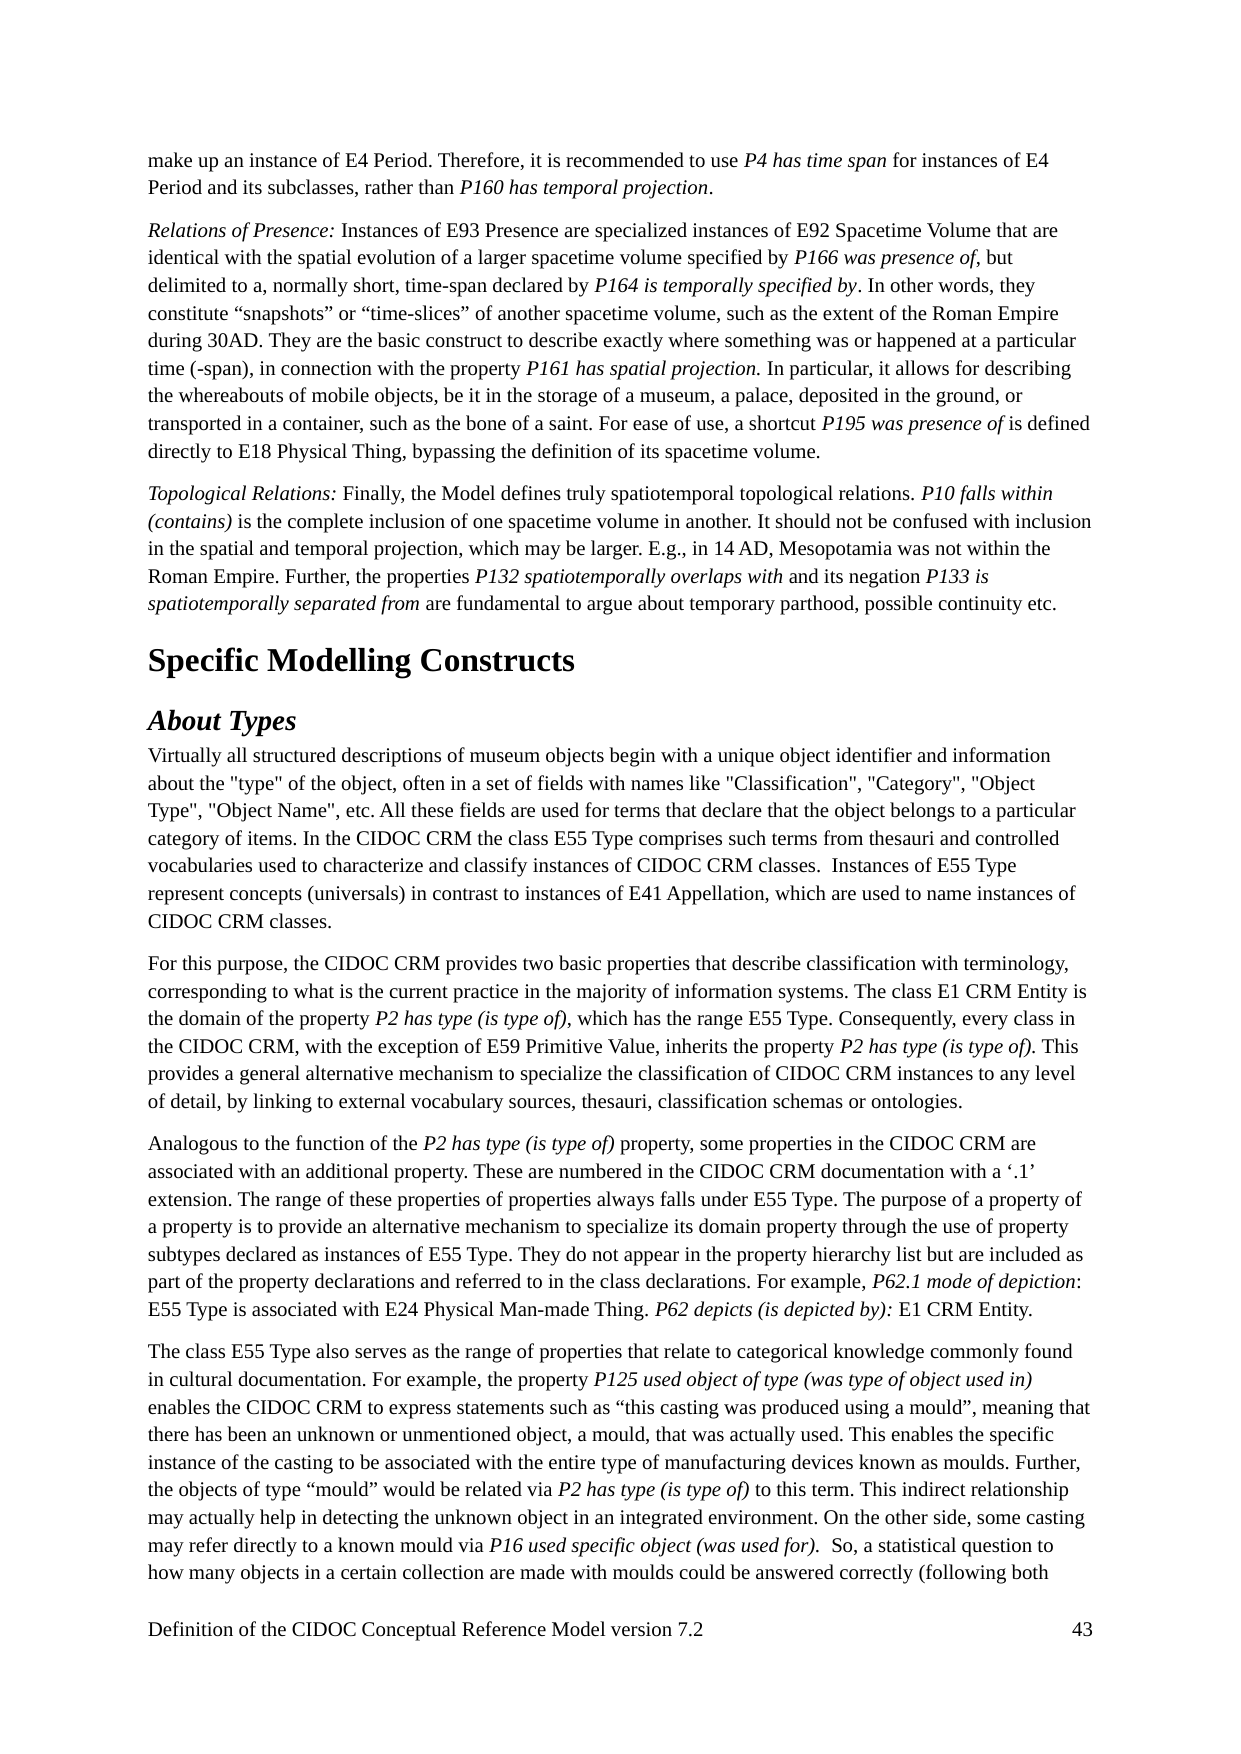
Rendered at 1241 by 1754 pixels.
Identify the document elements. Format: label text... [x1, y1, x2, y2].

text For this purpose, the CIDOC CRM provides two basic properties that describe classification with terminology, corresponding to what is the current practice in the majority of information systems. The class E1 CRM Entity is the domain of the property P2 has type (is type of), which has the range E55 Type. Consequently, every class in the CIDOC CRM, with the exception of E59 Primitive Value, inherits the property P2 has type (is type of). This provides a general alternative mechanism to specialize the classification of CIDOC CRM instances to any level of detail, by linking to external vocabulary sources, thesauri, classification schemas or ontologies. [148, 951, 1092, 1113]
text Analogous to the function of the P2 has type (is type of) property, some properties in the CIDOC CRM are associated with an additional property. These are numbered in the CIDOC CRM documentation with a ‘.1’ extension. The range of these properties of properties always falls under E55 Type. The purpose of a property of a property is to provide an alternative mechanism to specialize its domain property through the use of property subtypes declared as instances of E55 Type. They do not appear in the property hierarchy list but are included as part of the property declarations and referred to in the class declarations. For example, P62.1 mode of depiction: E55 Type is associated with E24 Physical Man-made Thing. P62 depicts (is depicted by): E1 CRM Entity. [148, 1131, 1092, 1321]
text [148, 1339, 1092, 1584]
text Virtually all structured descriptions of museum objects begin with a unique object identifier and information about the "type" of the object, often in a set of fields with names like "Classification", "Category", "Object Type", "Object Name", etc. All these fields are used for terms that declare that the object belongs to a particular category of items. In the CIDOC CRM the class E55 Type comprises such terms from thesauri and controlled vocabularies used to characterize and classify instances of CIDOC CRM classes. Instances of E55 Type represent concepts (universals) in contrast to instances of E41 Appellation, which are used to name instances of CIDOC CRM classes. [148, 743, 1092, 933]
subtitle About Types [148, 703, 1092, 737]
text Topological Relations: Finally, the Model defines truly spatiotemporal topological relations. P10 falls within (contains) is the complete inclusion of one spacetime volume in another. It should not be confused with inclusion in the spatial and temporal projection, which may be larger. E.g., in 14 AD, Mesopotamia was not within the Roman Empire. Further, the properties P132 spatiotemporally overlaps with and its negation P133 is spatiotemporally separated from are fundamental to argue about temporary parthood, possible continuity etc. [148, 481, 1092, 615]
text Relations of Presence: Instances of E93 Presence are specialized instances of E92 Spacetime Volume that are identical with the spatial evolution of a larger spacetime volume specified by P166 was presence of, but delimited to a, normally short, time-span declared by P164 is temporally specified by. In other words, they constitute “snapshots” or “time-slices” of another spacetime volume, such as the extent of the Roman Empire during 30AD. They are the basic construct to describe exactly where something was or happened at a particular time (-span), in connection with the property P161 has spatial projection. In particular, it allows for describing the whereabouts of mobile objects, be it in the storage of a museum, a palace, deposited in the ground, or transported in a container, such as the bone of a saint. For ease of use, a shortcut P195 was presence of is defined directly to E18 Physical Thing, bypassing the definition of its spacetime volume. [148, 218, 1092, 463]
subtitle Specific Modelling Constructs [148, 640, 1092, 678]
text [148, 148, 1092, 199]
